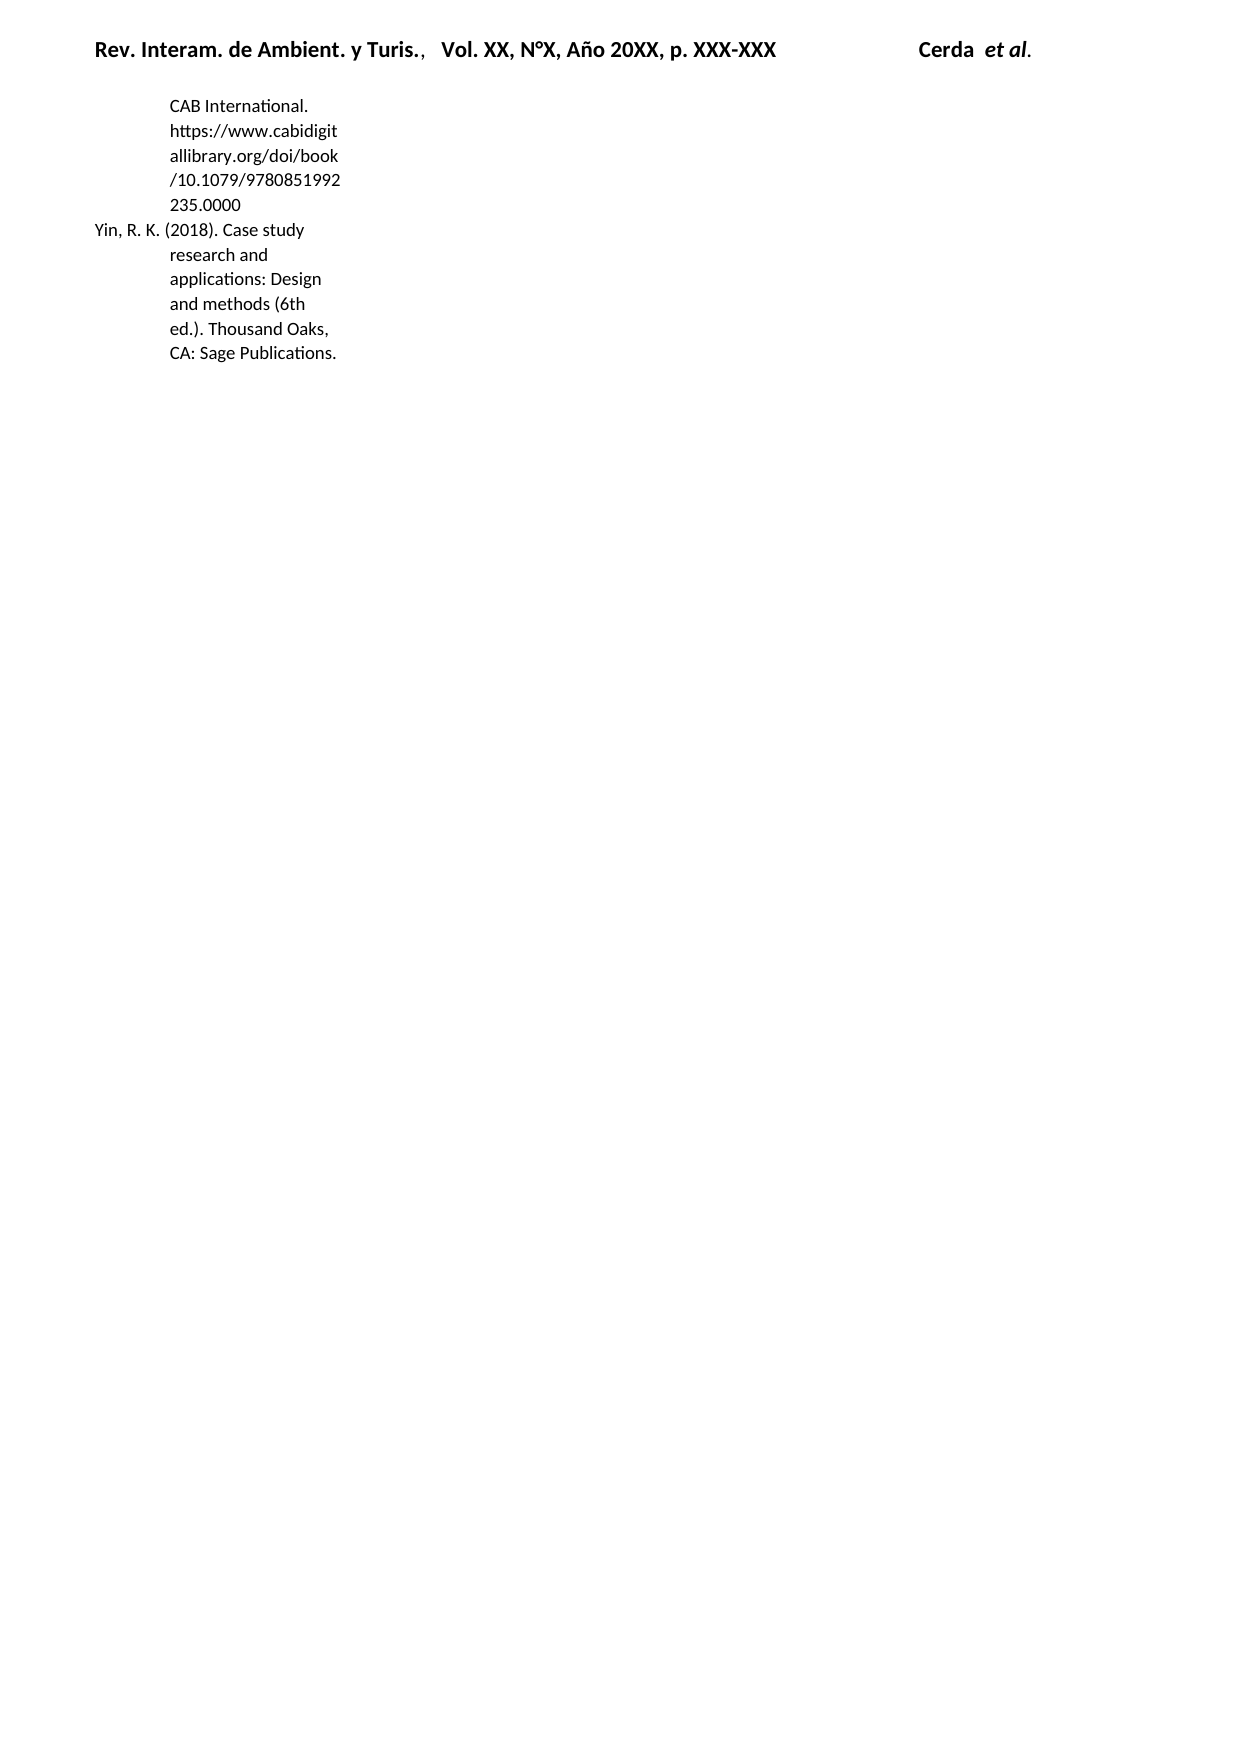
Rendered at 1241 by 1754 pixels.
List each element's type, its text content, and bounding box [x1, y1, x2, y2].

text Yin, R. K. (2018). Case study research and applications: Design and methods (6th ed.). Thousand Oaks, CA: Sage Publications. [94, 218, 342, 364]
